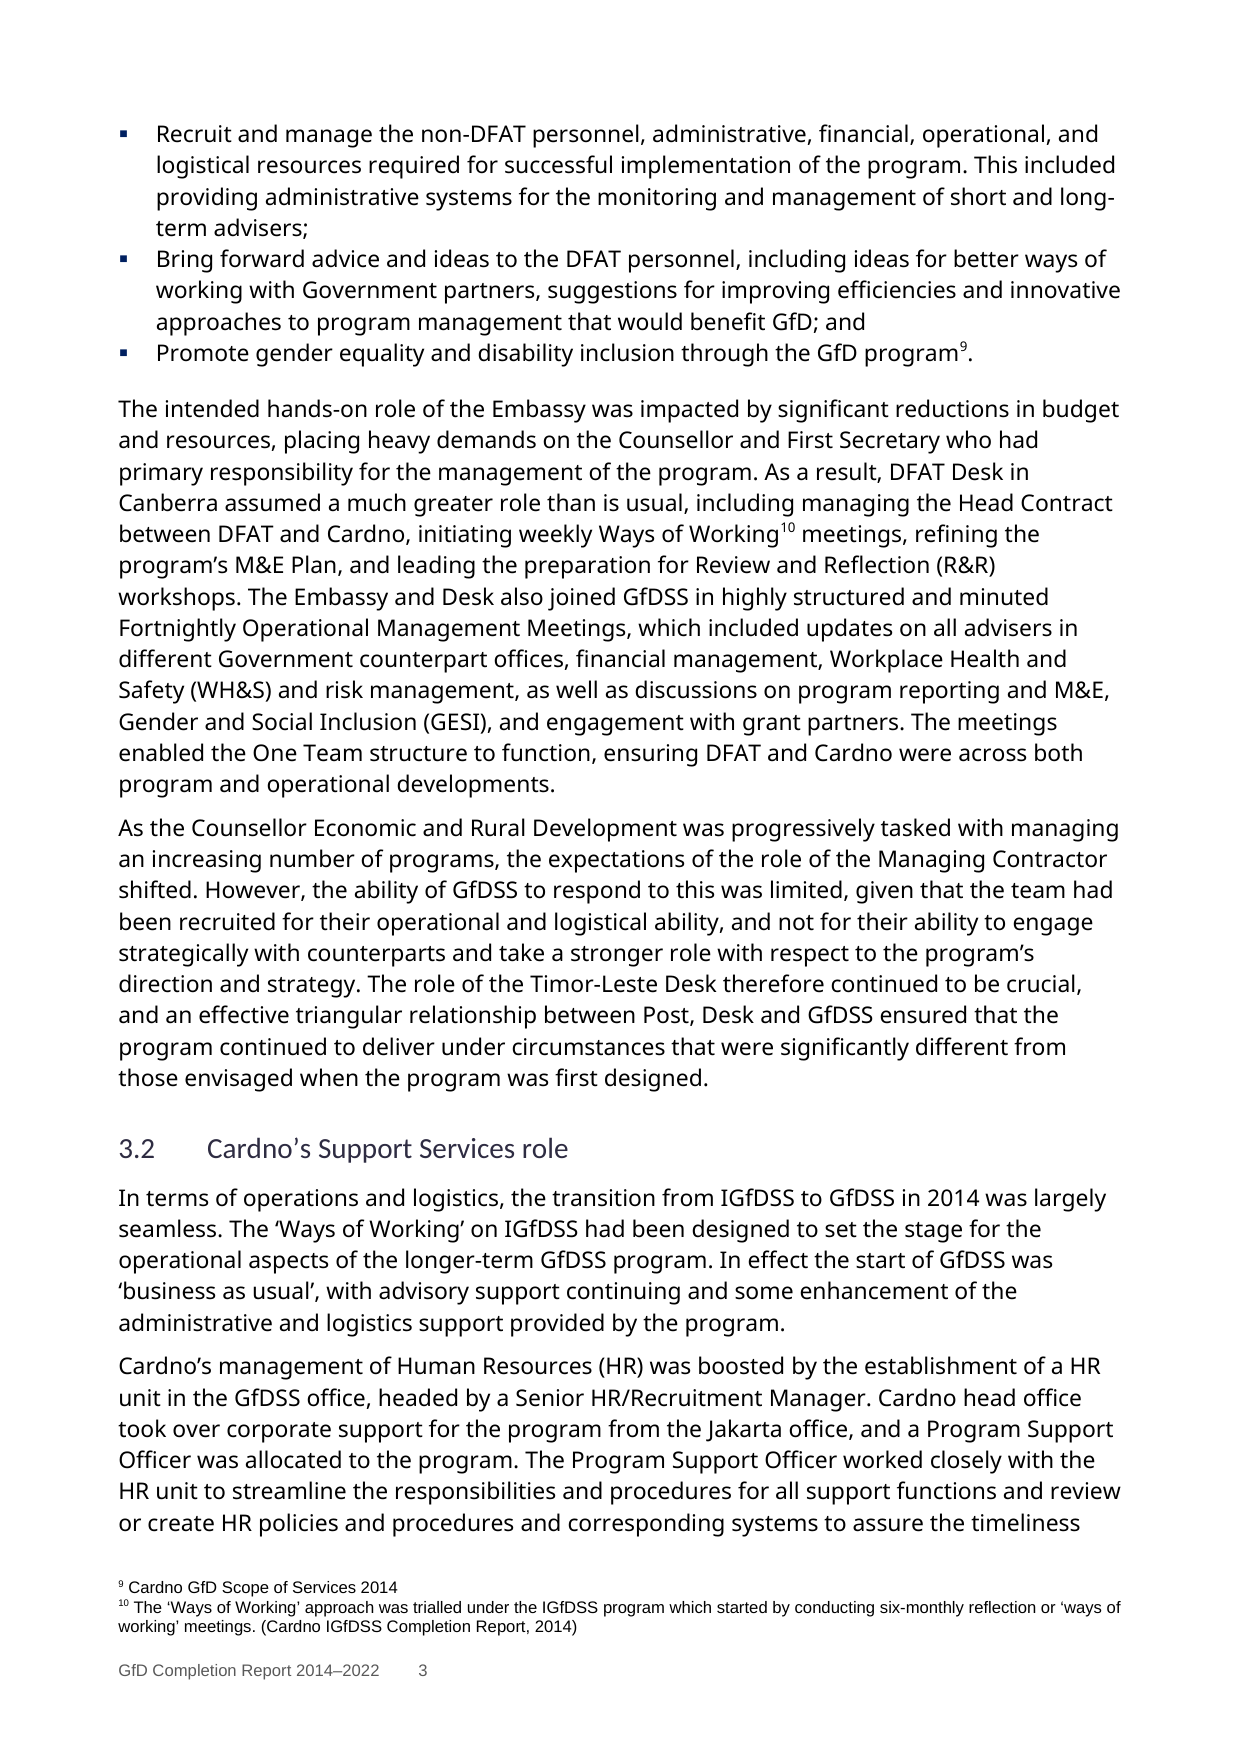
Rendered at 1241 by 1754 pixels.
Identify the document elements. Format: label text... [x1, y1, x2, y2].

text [118, 1350, 1122, 1538]
list Promote gender equality and disability inclusion through the GfD program. [118, 337, 1122, 368]
list Bring forward advice and ideas to the DFAT personnel, including ideas for better ways of working with Government partners, suggestions for improving efficiencies and innovative approaches to program management that would benefit GfD; and [118, 243, 1122, 337]
text In terms of operations and logistics, the transition from IGfDSS to GfDSS in 2014 was largely seamless. The ‘Ways of Working’ on IGfDSS had been designed to set the stage for the operational aspects of the longer-term GfDSS program. In effect the start of GfDSS was ‘business as usual’, with advisory support continuing and some enhancement of the administrative and logistics support provided by the program. [118, 1182, 1122, 1338]
list Recruit and manage the non-DFAT personnel, administrative, financial, operational, and logistical resources required for successful implementation of the program. This included providing administrative systems for the monitoring and management of short and long-term advisers; [118, 118, 1122, 243]
text The intended hands-on role of the Embassy was impacted by significant reductions in budget and resources, placing heavy demands on the Counsellor and First Secretary who had primary responsibility for the management of the program. As a result, DFAT Desk in Canberra assumed a much greater role than is usual, including managing the Head Contract between DFAT and Cardno, initiating weekly Ways of Working meetings, refining the program’s M&E Plan, and leading the preparation for Review and Reflection (R&R) workshops. The Embassy and Desk also joined GfDSS in highly structured and minuted Fortnightly Operational Management Meetings, which included updates on all advisers in different Government counterpart offices, financial management, Workplace Health and Safety (WH&S) and risk management, as well as discussions on program reporting and M&E, Gender and Social Inclusion (GESI), and engagement with grant partners. The meetings enabled the One Team structure to function, ensuring DFAT and Cardno were across both program and operational developments. [118, 393, 1122, 799]
subtitle Cardno’s Support Services role [118, 1131, 1122, 1166]
text As the Counsellor Economic and Rural Development was progressively tasked with managing an increasing number of programs, the expectations of the role of the Managing Contractor shifted. However, the ability of GfDSS to respond to this was limited, given that the team had been recruited for their operational and logistical ability, and not for their ability to engage strategically with counterparts and take a stronger role with respect to the program’s direction and strategy. The role of the Timor-Leste Desk therefore continued to be crucial, and an effective triangular relationship between Post, Desk and GfDSS ensured that the program continued to deliver under circumstances that were significantly different from those envisaged when the program was first designed. [118, 812, 1122, 1093]
